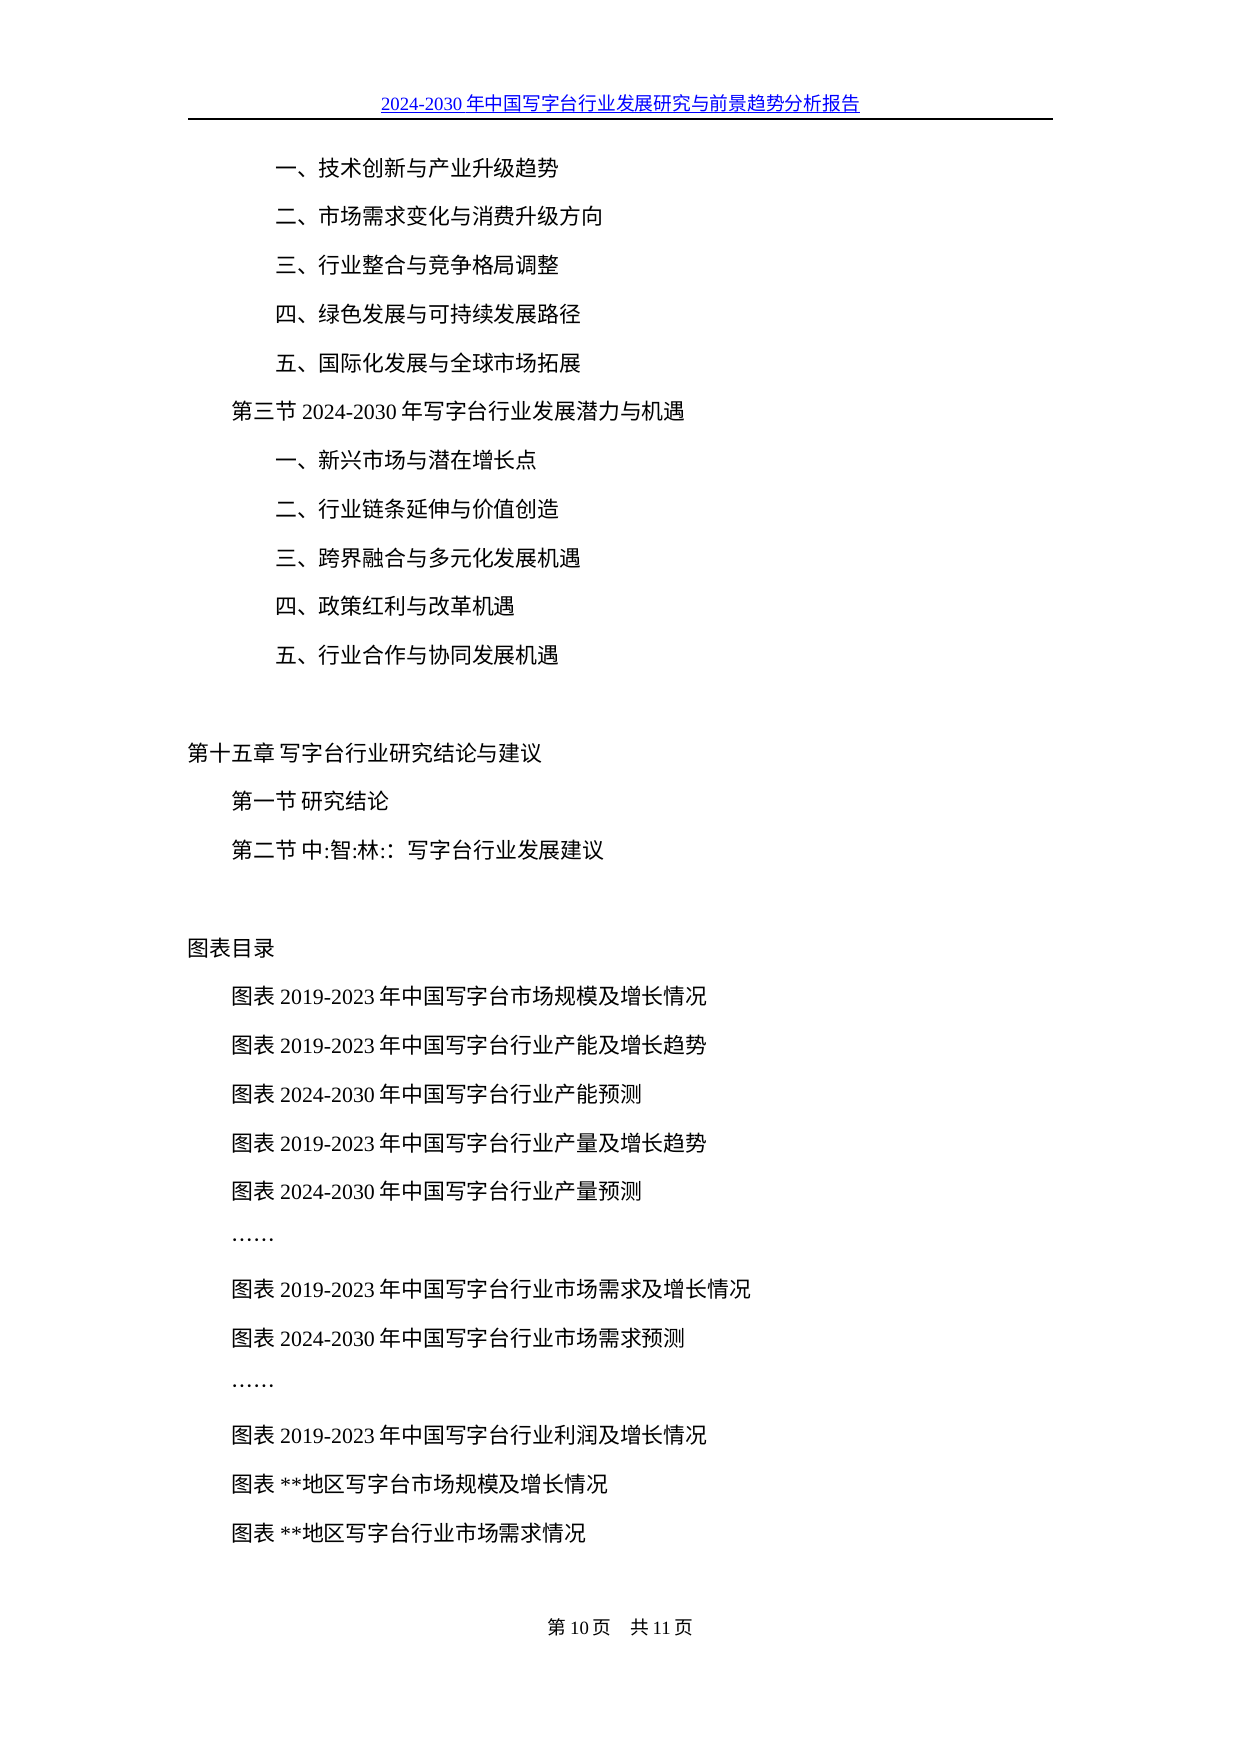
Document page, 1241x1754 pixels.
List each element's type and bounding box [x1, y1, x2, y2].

text [187, 150, 1053, 1548]
